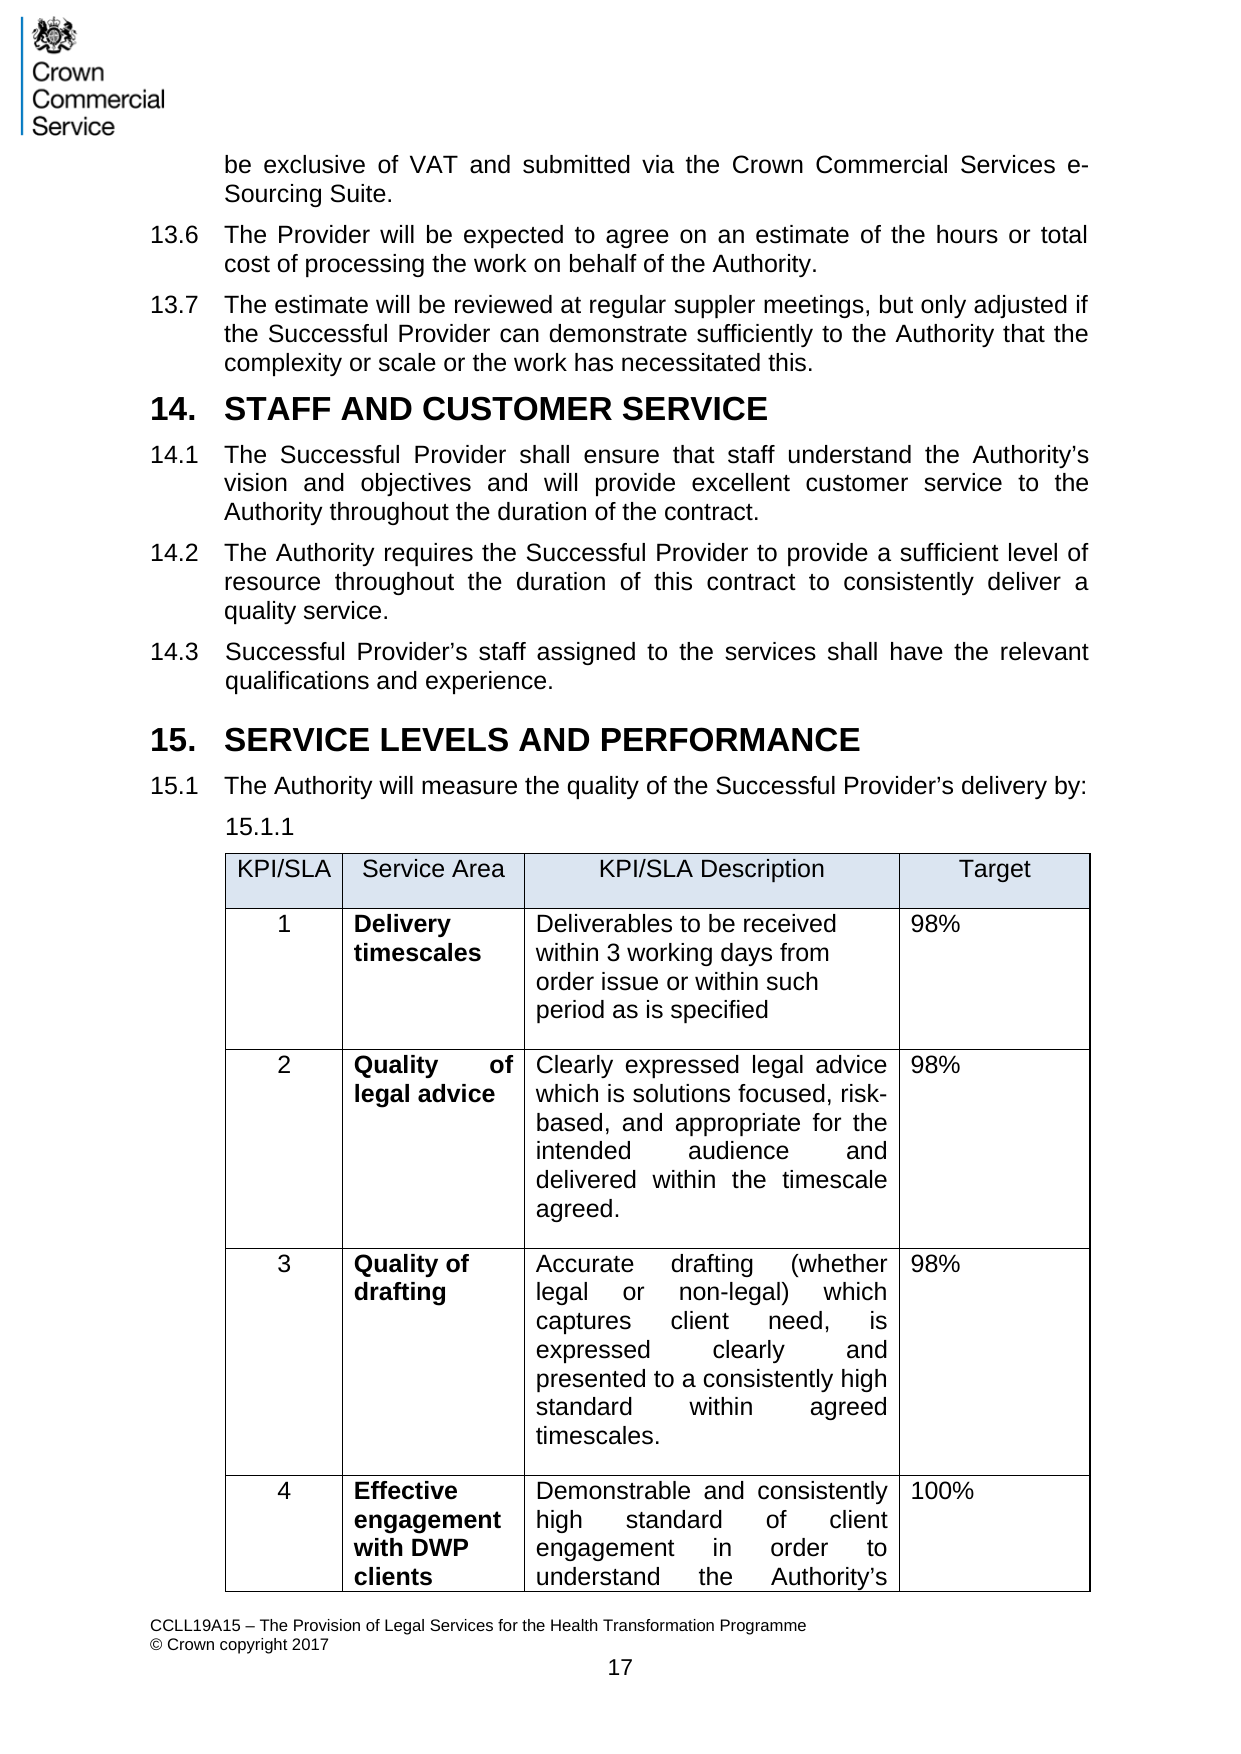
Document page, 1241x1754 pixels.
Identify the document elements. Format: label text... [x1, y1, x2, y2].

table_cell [525, 1476, 899, 1591]
table_cell Clearly expressed legal advice which is solutions focused, risk-based, and appropriate for the intended audience and delivered within the timescale agreed. [525, 1050, 899, 1247]
subtitle The Successful Provider shall ensure that staff understand the Authority’s vision and objectives and will provide excellent customer service to the Authority throughout the duration of the contract. [150, 440, 1090, 526]
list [150, 150, 1090, 207]
subtitle SERVICE LEVELS AND PERFORMANCE [150, 720, 1090, 758]
subtitle The Authority will measure the quality of the Successful Provider’s delivery by: [150, 771, 1090, 799]
picture [20, 16, 165, 136]
subtitle Successful Provider’s staff assigned to the services shall have the relevant qualifications and experience. [150, 637, 1090, 695]
table_cell 98% [900, 909, 1089, 1049]
table_cell Quality of legal advice [343, 1050, 524, 1247]
subtitle STAFF AND CUSTOMER SERVICE [150, 389, 1090, 427]
table_header KPI/SLA Description [525, 854, 899, 908]
list The Provider will be expected to agree on an estimate of the hours or total cost of processing the work on behalf of the Authority. [150, 220, 1090, 277]
table_cell 98% [900, 1050, 1089, 1247]
table_header Service Area [343, 854, 524, 908]
subtitle The Authority requires the Successful Provider to provide a sufficient level of resource throughout the duration of this contract to consistently deliver a quality service. [150, 538, 1090, 625]
table_cell 3 [226, 1249, 342, 1475]
table_cell Accurate drafting (whether legal or non-legal) which captures client need, is expressed clearly and presented to a consistently high standard within agreed timescales. [525, 1249, 899, 1475]
table_cell 2 [226, 1050, 342, 1247]
list The estimate will be reviewed at regular suppler meetings, but only adjusted if the Successful Provider can demonstrate sufficiently to the Authority that the complexity or scale or the work has necessitated this. [150, 290, 1090, 376]
table_cell 100% [900, 1476, 1089, 1591]
table_cell 4 [226, 1476, 342, 1591]
table_header Target [900, 854, 1089, 908]
table_cell Deliverables to be received within 3 working days from order issue or within such period as is specified [525, 909, 899, 1049]
table_cell Delivery timescales [343, 909, 524, 1049]
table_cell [343, 1476, 524, 1591]
table_cell Quality of drafting [343, 1249, 524, 1475]
table_header KPI/SLA [226, 854, 342, 908]
table_cell 1 [226, 909, 342, 1049]
table_cell 98% [900, 1249, 1089, 1475]
